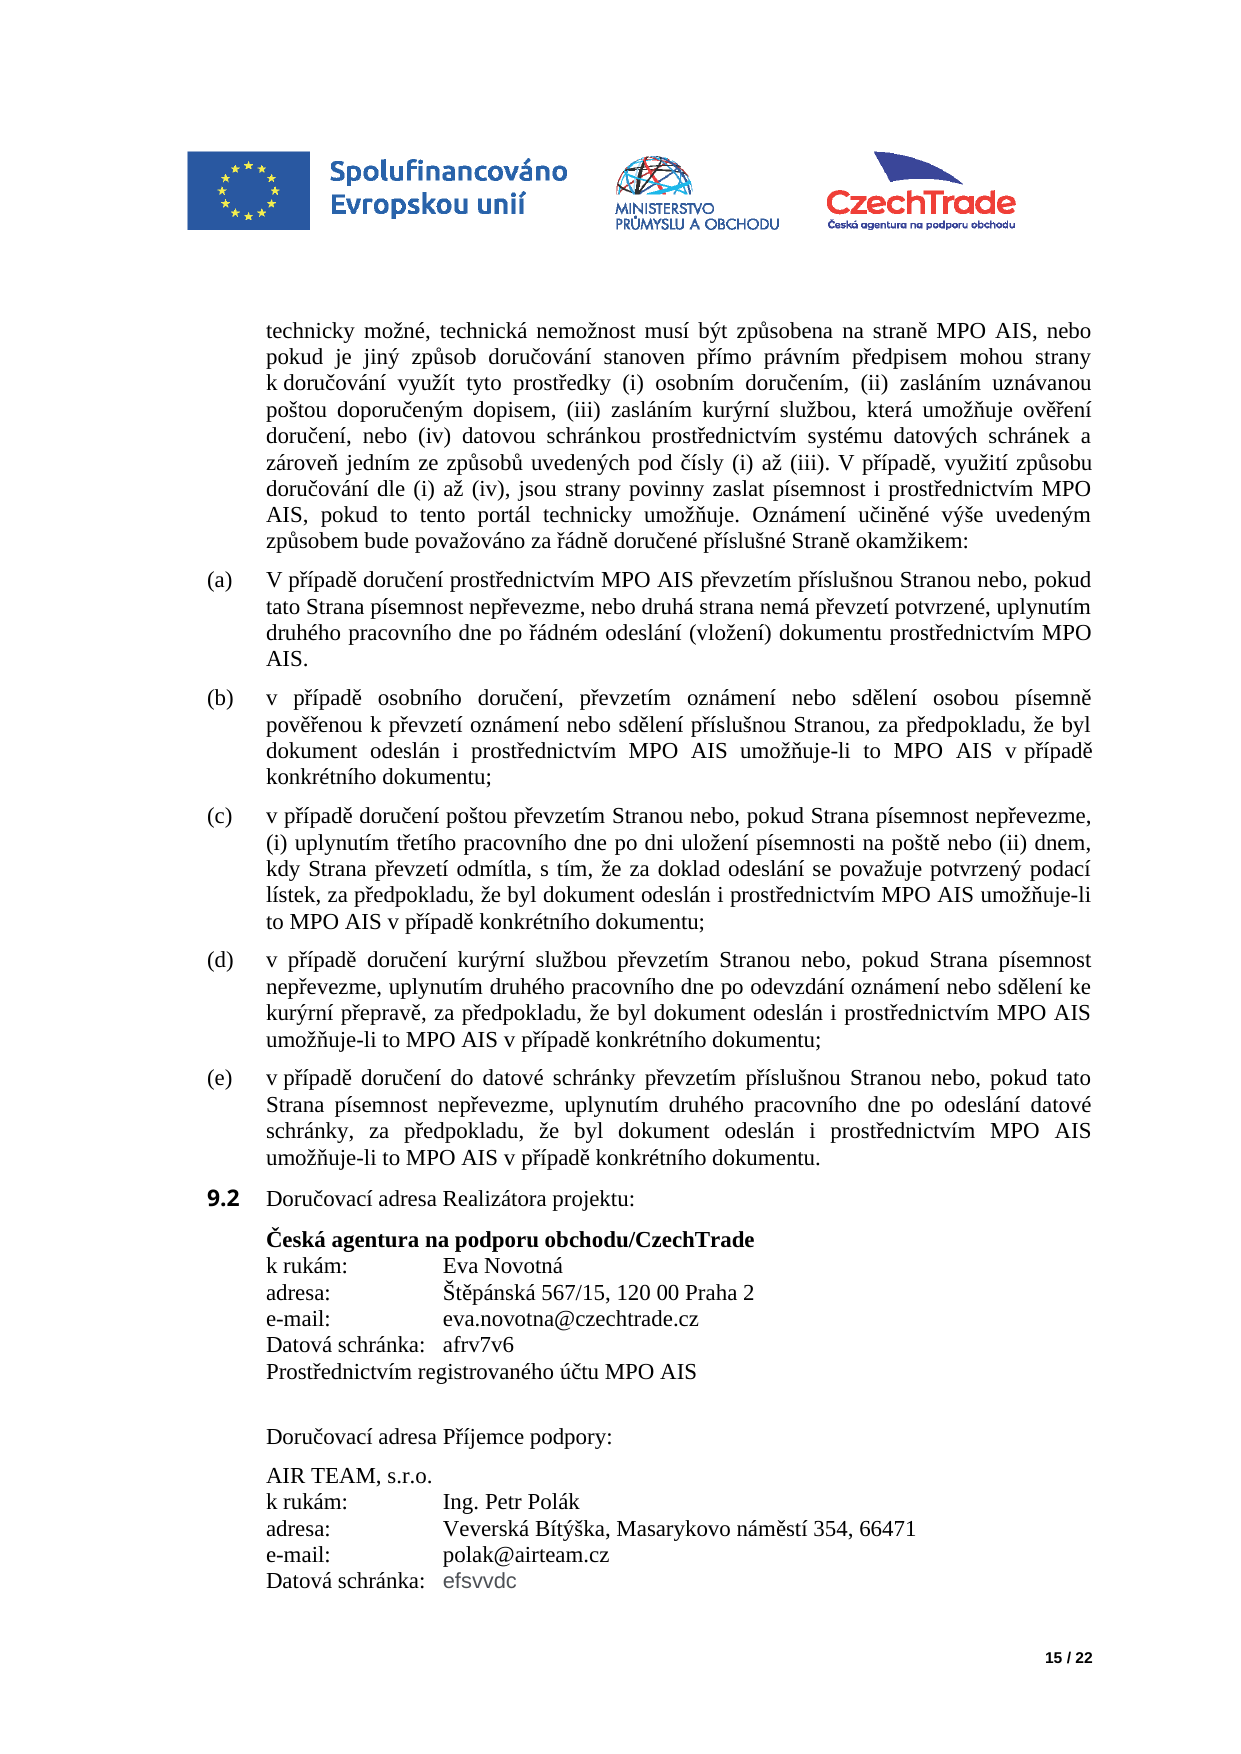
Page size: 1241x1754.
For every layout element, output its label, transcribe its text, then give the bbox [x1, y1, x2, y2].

text Datová schránka: afrv7v6 [266, 1332, 1092, 1358]
text Prostřednictvím registrovaného účtu MPO AIS [266, 1358, 1092, 1384]
list v případě doručení poštou převzetím Stranou nebo, pokud Strana písemnost nepřevezme, (i) uplynutím třetího pracovního dne po dni uložení písemnosti na poště nebo (ii) dnem, kdy Strana převzetí odmítla, s tím, že za doklad odeslání se považuje potvrzený podací lístek, za předpokladu, že byl dokument odeslán i prostřednictvím MPO AIS umožňuje-li to MPO AIS v případě konkrétního dokumentu; [207, 802, 1092, 934]
text Doručovací adresa Realizátora projektu: [207, 1182, 1092, 1214]
list v případě doručení do datové schránky převzetím příslušnou Stranou nebo, pokud tato Strana písemnost nepřevezme, uplynutím druhého pracovního dne po odeslání datové schránky, za předpokladu, že byl dokument odeslán i prostřednictvím MPO AIS umožňuje-li to MPO AIS v případě konkrétního dokumentu. [207, 1064, 1092, 1170]
text Česká agentura na podporu obchodu/CzechTrade k rukám: Eva Novotná adresa: Štěpánská 567/15, 120 00 Praha 2 e-mail: eva.novotna@czechtrade.cz [266, 1226, 1092, 1332]
list v případě doručení kurýrní službou převzetím Stranou nebo, pokud Strana písemnost nepřevezme, uplynutím druhého pracovního dne po odevzdání oznámení nebo sdělení ke kurýrní přepravě, za předpokladu, že byl dokument odeslán i prostřednictvím MPO AIS umožňuje-li to MPO AIS v případě konkrétního dokumentu; [207, 947, 1092, 1052]
list v případě osobního doručení, převzetím oznámení nebo sdělení osobou písemně pověřenou k převzetí oznámení nebo sdělení příslušnou Stranou, za předpokladu, že byl dokument odeslán i prostřednictvím MPO AIS umožňuje-li to MPO AIS v případě konkrétního dokumentu; [207, 684, 1092, 790]
text AIR TEAM, s.r.o. k rukám: Ing. Petr Polák adresa: Veverská Bítýška, Masarykovo náměstí 354, 66471 e-mail: polak@airteam.cz [266, 1462, 1092, 1567]
text Datová schránka: efsvvdc [266, 1567, 1092, 1594]
text Doručovací adresa Příjemce podpory: [266, 1423, 1092, 1449]
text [207, 317, 1092, 554]
list V případě doručení prostřednictvím MPO AIS převzetím příslušnou Stranou nebo, pokud tato Strana písemnost nepřevezme, nebo druhá strana nemá převzetí potvrzené, uplynutím druhého pracovního dne po řádném odeslání (vložení) dokumentu prostřednictvím MPO AIS. [207, 566, 1092, 672]
